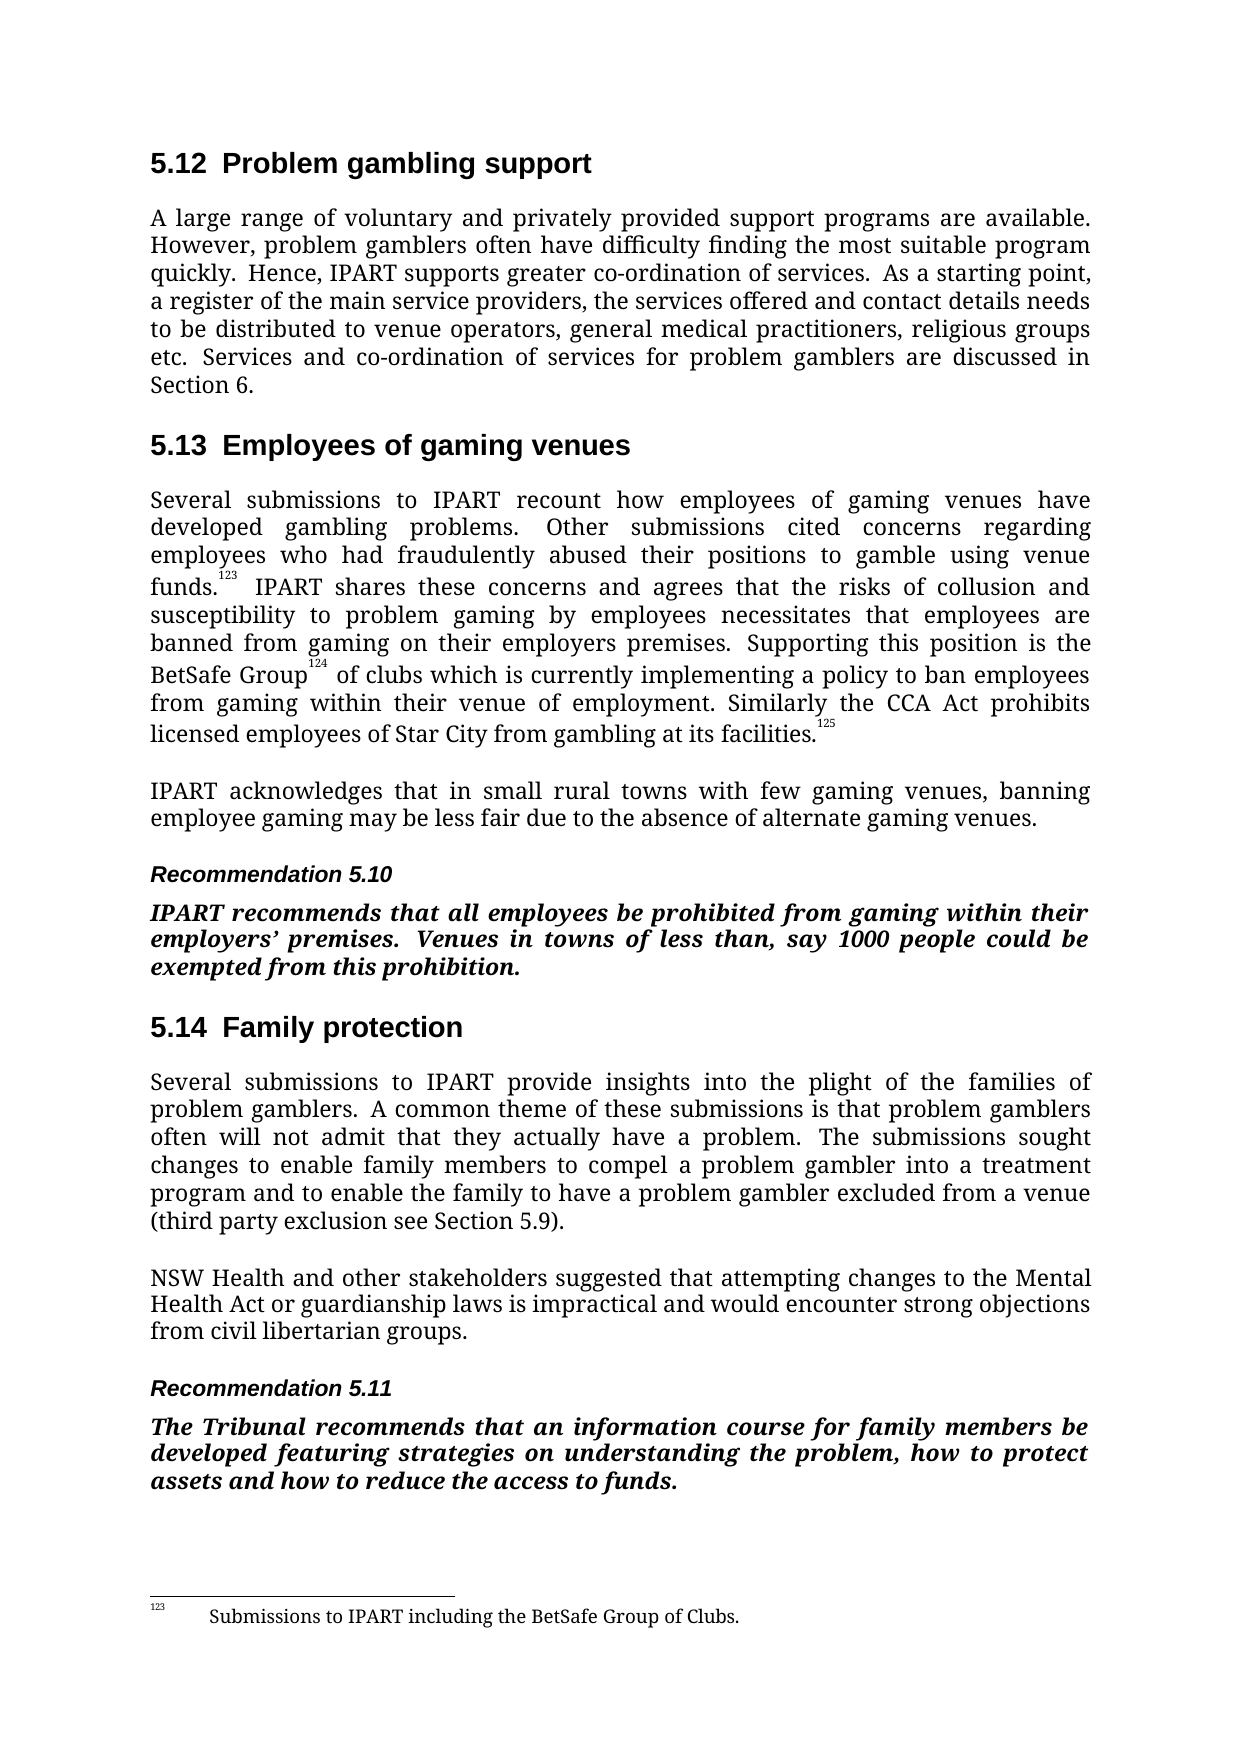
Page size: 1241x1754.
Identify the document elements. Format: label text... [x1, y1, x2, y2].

text IPART acknowledges that in small rural towns with few gaming venues, banning employee gaming may be less fair due to the absence of alternate gaming venues. [150, 777, 1091, 833]
text A large range of voluntary and privately provided support programs are available. However, problem gamblers often have difficulty finding the most suitable program quickly. Hence, IPART supports greater co-ordination of services. As a starting point, a register of the main service providers, the services offered and contact details needs to be distributed to venue operators, general medical practitioners, religious groups etc. Services and co-ordination of services for problem gamblers are discussed in Section 6. [150, 204, 1092, 401]
subtitle Employees of gaming venues [150, 428, 1138, 462]
text 123 Submissions to IPART including the BetSafe Group of Clubs. [150, 1604, 1138, 1628]
subtitle IPART recommends that all employees be prohibited from gaming within their employers’ premises. Venues in towns of less than, say 1000 people could be exempted from this prohibition. [150, 899, 1092, 982]
subtitle Recommendation 5.11 [150, 1375, 1138, 1401]
text NSW Health and other stakeholders suggested that attempting changes to the Mental Health Act or guardianship laws is impractical and would encounter strong objections from civil libertarian groups. [150, 1264, 1092, 1347]
subtitle Recommendation 5.10 [150, 861, 1138, 887]
text Several submissions to IPART recount how employees of gaming venues have developed gambling problems. Other submissions cited concerns regarding employees who had fraudulently abused their positions to gamble using venue funds.123 IPART shares these concerns and agrees that the risks of collusion and susceptibility to problem gaming by employees necessitates that employees are banned from gaming on their employers premises. Supporting this position is the BetSafe Group124 of clubs which is currently implementing a policy to ban employees from gaming within their venue of employment. Similarly the CCA Act prohibits licensed employees of Star City from gambling at its facilities.125 [150, 486, 1092, 749]
text Several submissions to IPART provide insights into the plight of the families of problem gamblers. A common theme of these submissions is that problem gamblers often will not admit that they actually have a problem. The submissions sought changes to enable family members to compel a problem gambler into a treatment program and to enable the family to have a problem gambler excluded from a venue (third party exclusion see Section 5.9). [150, 1068, 1092, 1236]
subtitle The Tribunal recommends that an information course for family members be developed featuring strategies on understanding the problem, how to protect assets and how to reduce the access to funds. [150, 1413, 1092, 1496]
subtitle Problem gambling support [150, 146, 1138, 179]
subtitle Family protection [150, 1009, 1138, 1043]
